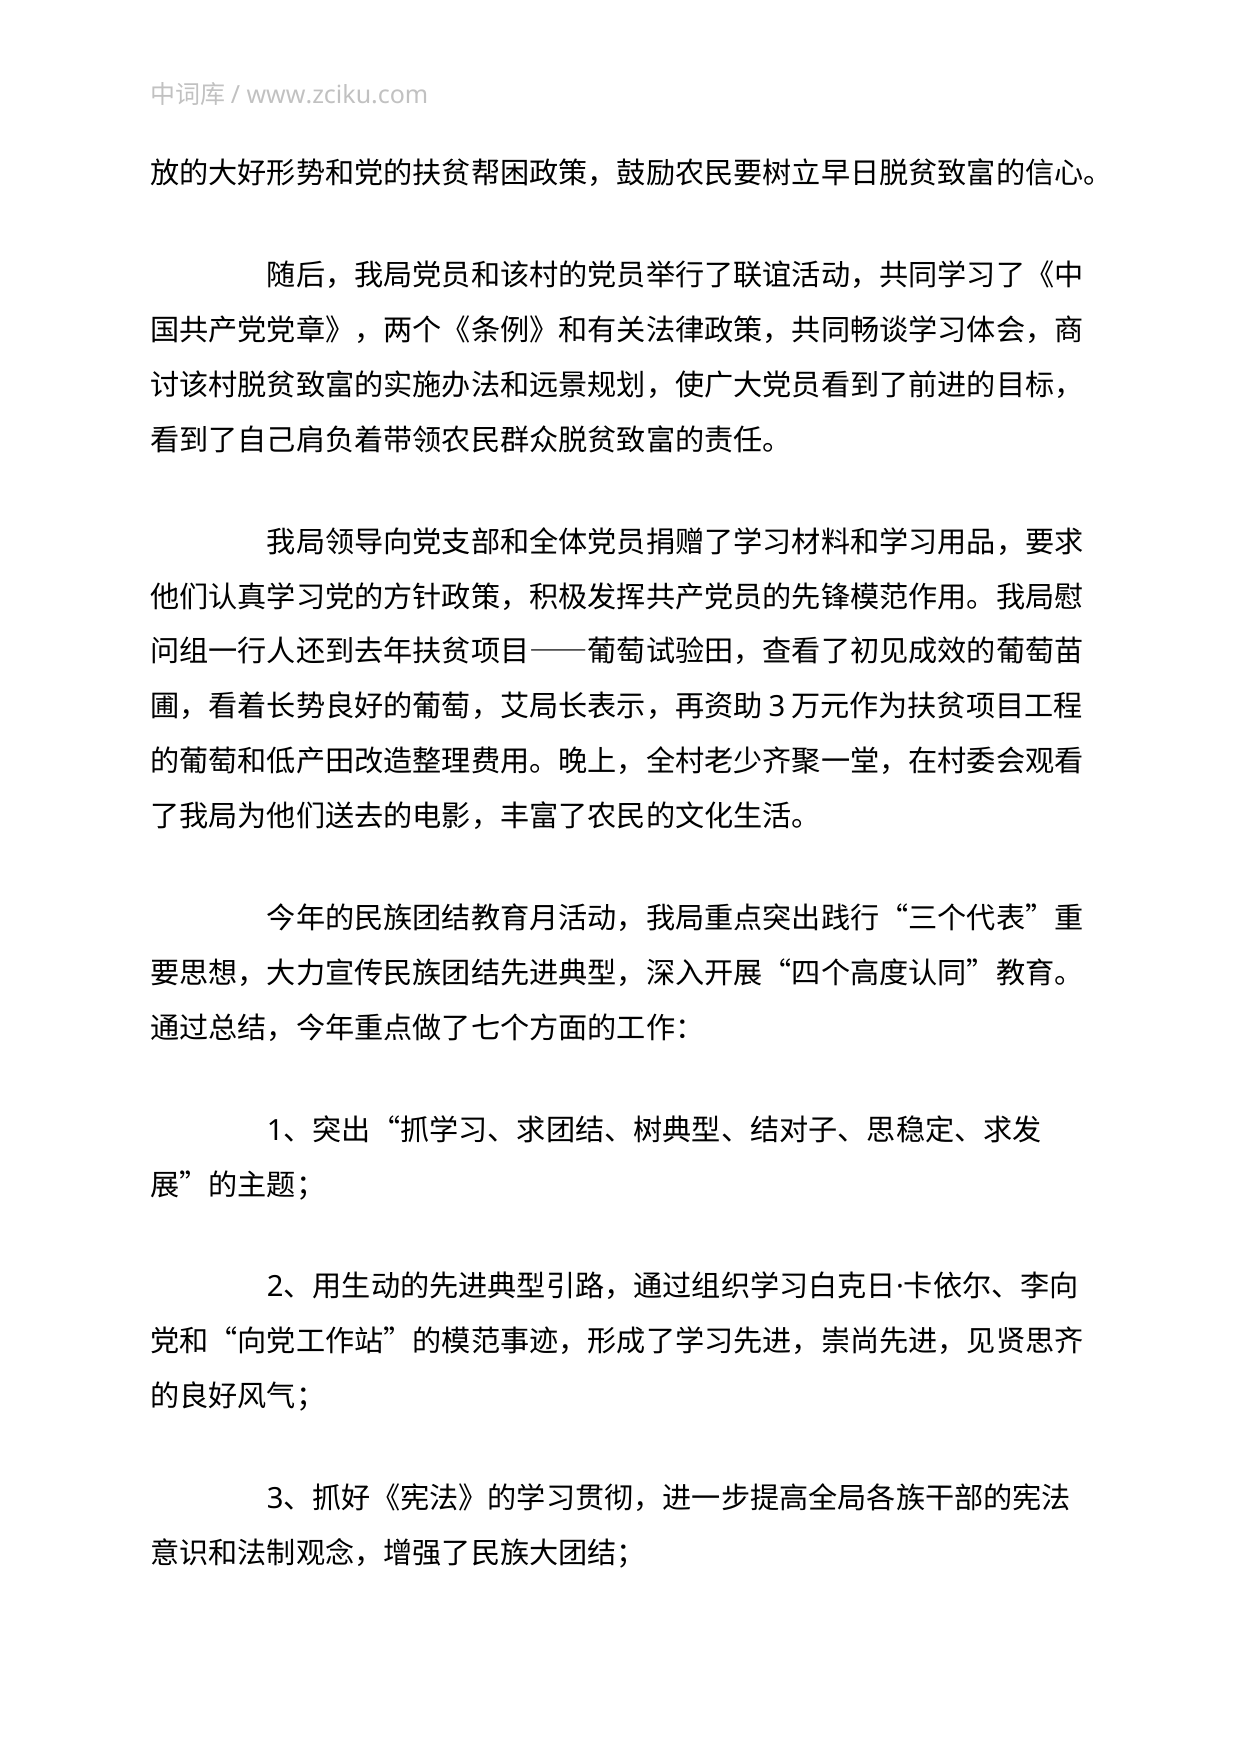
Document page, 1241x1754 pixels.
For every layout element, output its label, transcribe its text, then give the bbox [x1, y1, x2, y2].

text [150, 150, 1090, 192]
text 2、用生动的先进典型引路，通过组织学习白克日·卡依尔、李向党和“向党工作站”的模范事迹，形成了学习先进，崇尚先进，见贤思齐的良好风气； [150, 1263, 1090, 1415]
text 我局领导向党支部和全体党员捐赠了学习材料和学习用品，要求他们认真学习党的方针政策，积极发挥共产党员的先锋模范作用。我局慰问组一行人还到去年扶贫项目——葡萄试验田，查看了初见成效的葡萄苗圃，看着长势良好的葡萄，艾局长表示，再资助3万元作为扶贫项目工程的葡萄和低产田改造整理费用。晚上，全村老少齐聚一堂，在村委会观看了我局为他们送去的电影，丰富了农民的文化生活。 [150, 518, 1090, 835]
text 3、抓好《宪法》的学习贯彻，进一步提高全局各族干部的宪法意识和法制观念，增强了民族大团结； [150, 1474, 1090, 1572]
text 1、突出“抓学习、求团结、树典型、结对子、思稳定、求发展”的主题； [150, 1106, 1090, 1203]
text 今年的民族团结教育月活动，我局重点突出践行“三个代表”重要思想，大力宣传民族团结先进典型，深入开展“四个高度认同”教育。通过总结，今年重点做了七个方面的工作： [150, 894, 1090, 1047]
text 随后，我局党员和该村的党员举行了联谊活动，共同学习了《中国共产党党章》，两个《条例》和有关法律政策，共同畅谈学习体会，商讨该村脱贫致富的实施办法和远景规划，使广大党员看到了前进的目标，看到了自己肩负着带领农民群众脱贫致富的责任。 [150, 252, 1090, 459]
